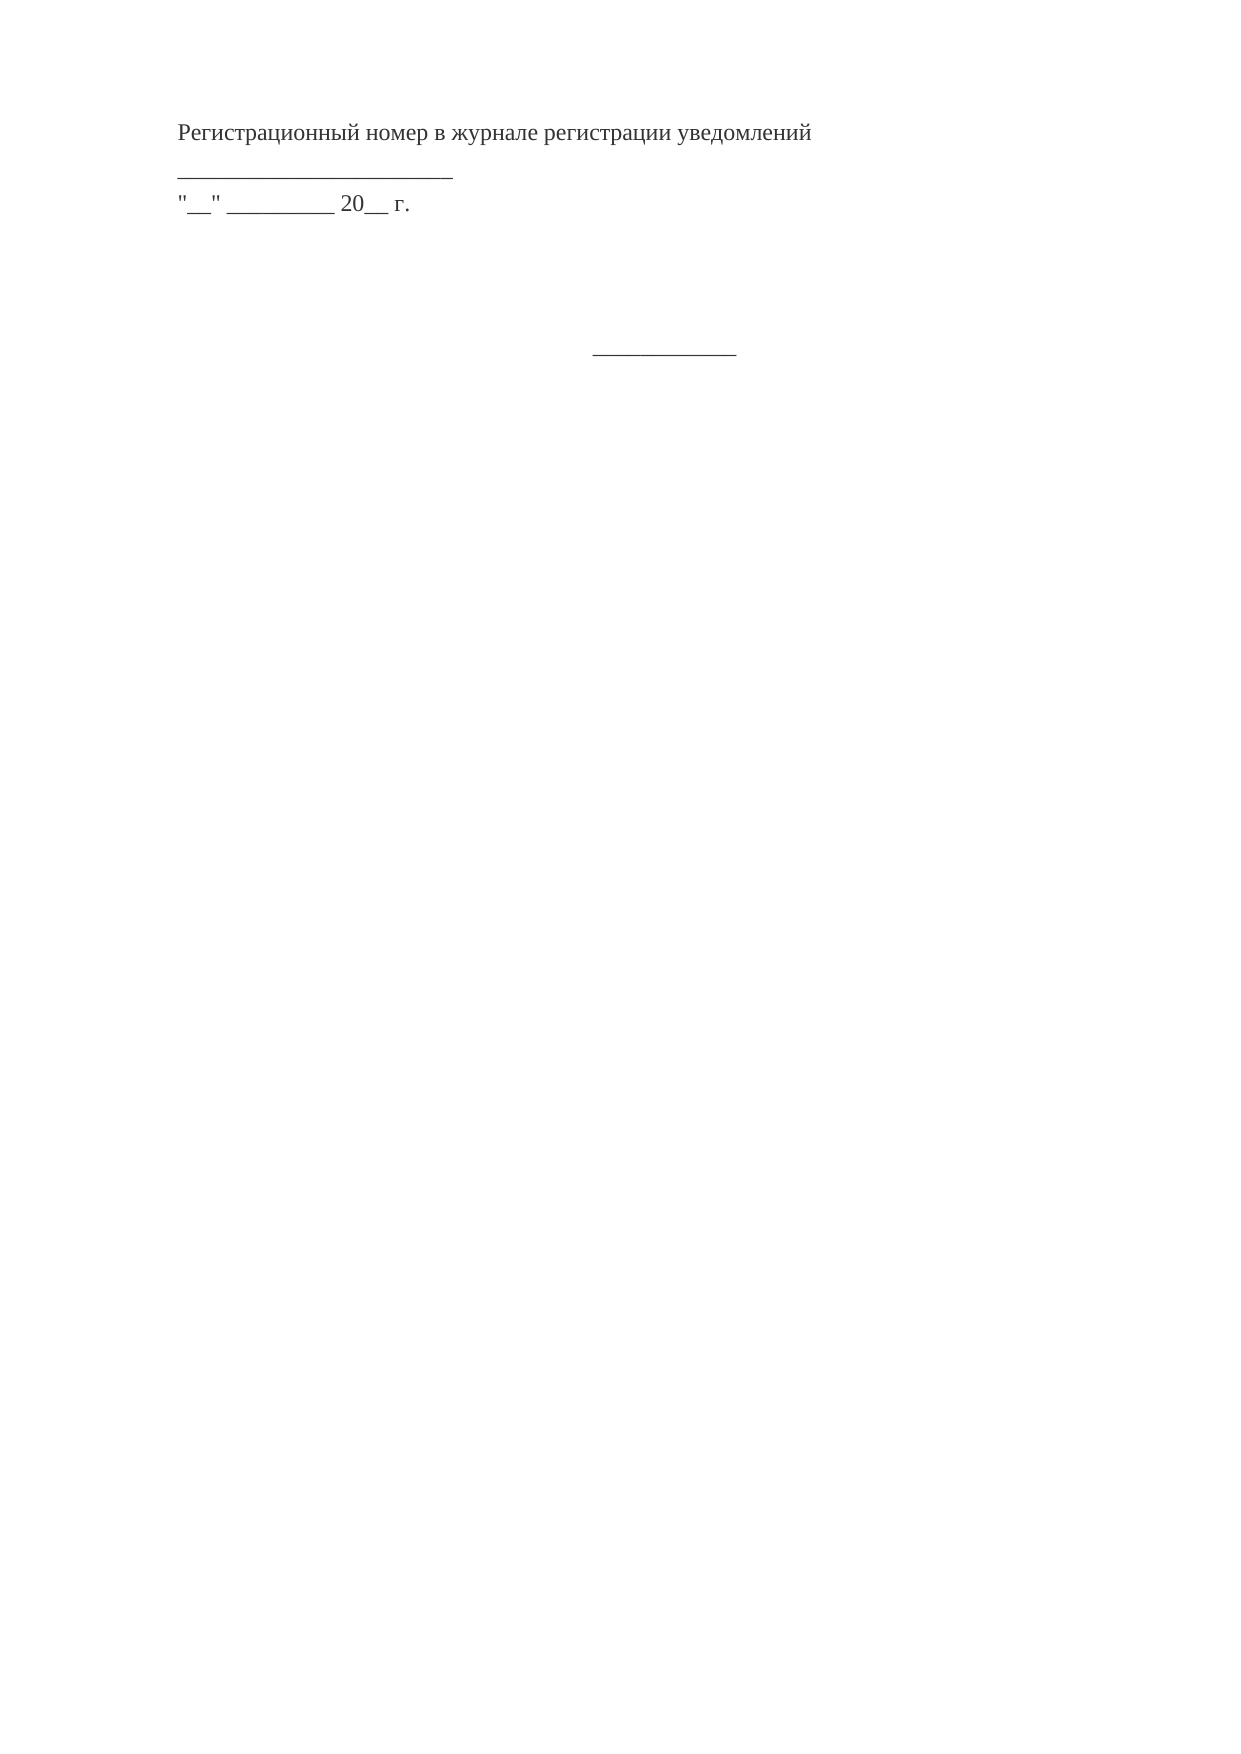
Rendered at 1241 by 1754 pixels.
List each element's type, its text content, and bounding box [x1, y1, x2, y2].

text ____________ [236, 331, 1093, 358]
text "__" _________ 20__ г. [177, 189, 1152, 217]
text _______________________ [177, 153, 1152, 181]
text Регистрационный номер в журнале регистрации уведомлений [177, 118, 1152, 146]
